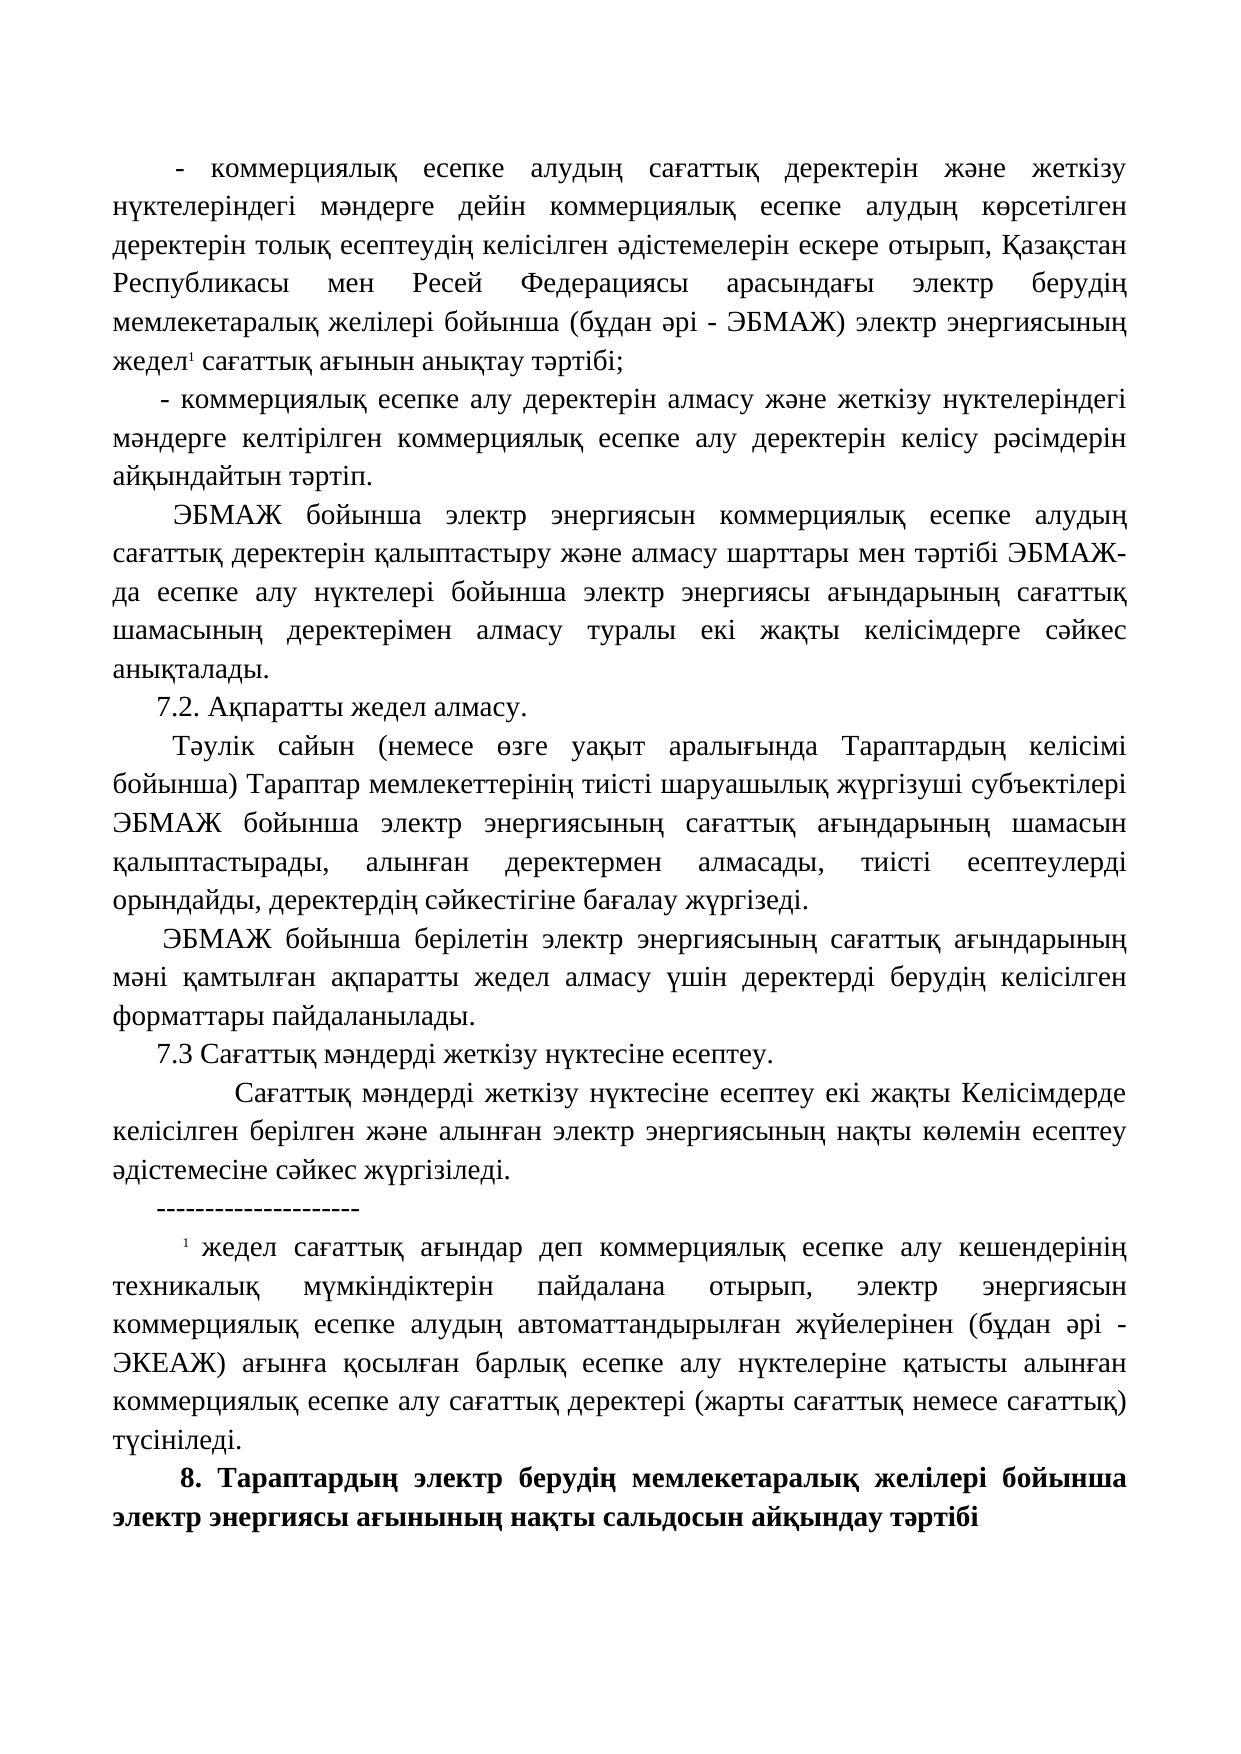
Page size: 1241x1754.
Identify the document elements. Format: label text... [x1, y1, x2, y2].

text - коммерциялық есепке алудың сағаттық деректерін және жеткізу нүктелеріндегі мәндерге дейін коммерциялық есепке алудың көрсетілген деректерін толық есептеудің келісілген әдістемелерін ескере отырып, Қазақстан Республикасы мен Ресей Федерациясы арасындағы электр берудің мемлекетаралық желілері бойынша (бұдан әрі - ЭБМАЖ) электр энергиясының жедел1 сағаттық ағынын анықтау тәртібі; [112, 150, 1128, 376]
text ЭБМАЖ бойынша берілетін электр энергиясының сағаттық ағындарының мәні қамтылған ақпаратты жедел алмасу үшін деректерді берудің келісілген форматтары пайдаланылады. [112, 921, 1128, 1031]
text 7.2. Ақпаратты жедел алмасу. [112, 689, 1128, 723]
text 8. Тараптардың электр берудің мемлекетаралық желілері бойынша электр энергиясы ағынының нақты сальдосын айқындау тәртібі [112, 1460, 1128, 1532]
text 7.3 Сағаттық мәндерді жеткізу нүктесіне есептеу. [112, 1036, 1128, 1070]
text 1 жедел сағаттық ағындар деп коммерциялық есепке алу кешендерінің техникалық мүмкіндіктерін пайдалана отырып, электр энергиясын коммерциялық есепке алудың автоматтандырылған жүйелерінен (бұдан әрі - ЭКЕАЖ) ағынға қосылған барлық есепке алу нүктелеріне қатысты алынған коммерциялық есепке алу сағаттық деректері (жарты сағаттық немесе сағаттық) түсініледі. [112, 1229, 1128, 1455]
text - коммерциялық есепке алу деректерін алмасу және жеткізу нүктелеріндегі мәндерге келтірілген коммерциялық есепке алу деректерін келісу рәсімдерін айқындайтын тәртіп. [112, 381, 1128, 492]
text ЭБМАЖ бойынша электр энергиясын коммерциялық есепке алудың сағаттық деректерін қалыптастыру және алмасу шарттары мен тәртібі ЭБМАЖ-да есепке алу нүктелері бойынша электр энергиясы ағындарының сағаттық шамасының деректерімен алмасу туралы екі жақты келісімдерге сәйкес анықталады. [112, 497, 1128, 684]
text Тәулік сайын (немесе өзге уақыт аралығында Тараптардың келісімі бойынша) Тараптар мемлекеттерінің тиісті шаруашылық жүргізуші субъектілері ЭБМАЖ бойынша электр энергиясының сағаттық ағындарының шамасын қалыптастырады, алынған деректермен алмасады, тиісті есептеулерді орындайды, деректердің сәйкестігіне бағалау жүргізеді. [112, 728, 1128, 916]
text Сағаттық мәндерді жеткізу нүктесіне есептеу екі жақты Келісімдерде келісілген берілген және алынған электр энергиясының нақты көлемін есептеу әдістемесіне сәйкес жүргізіледі. [112, 1075, 1128, 1186]
text --------------------- [112, 1191, 1128, 1224]
